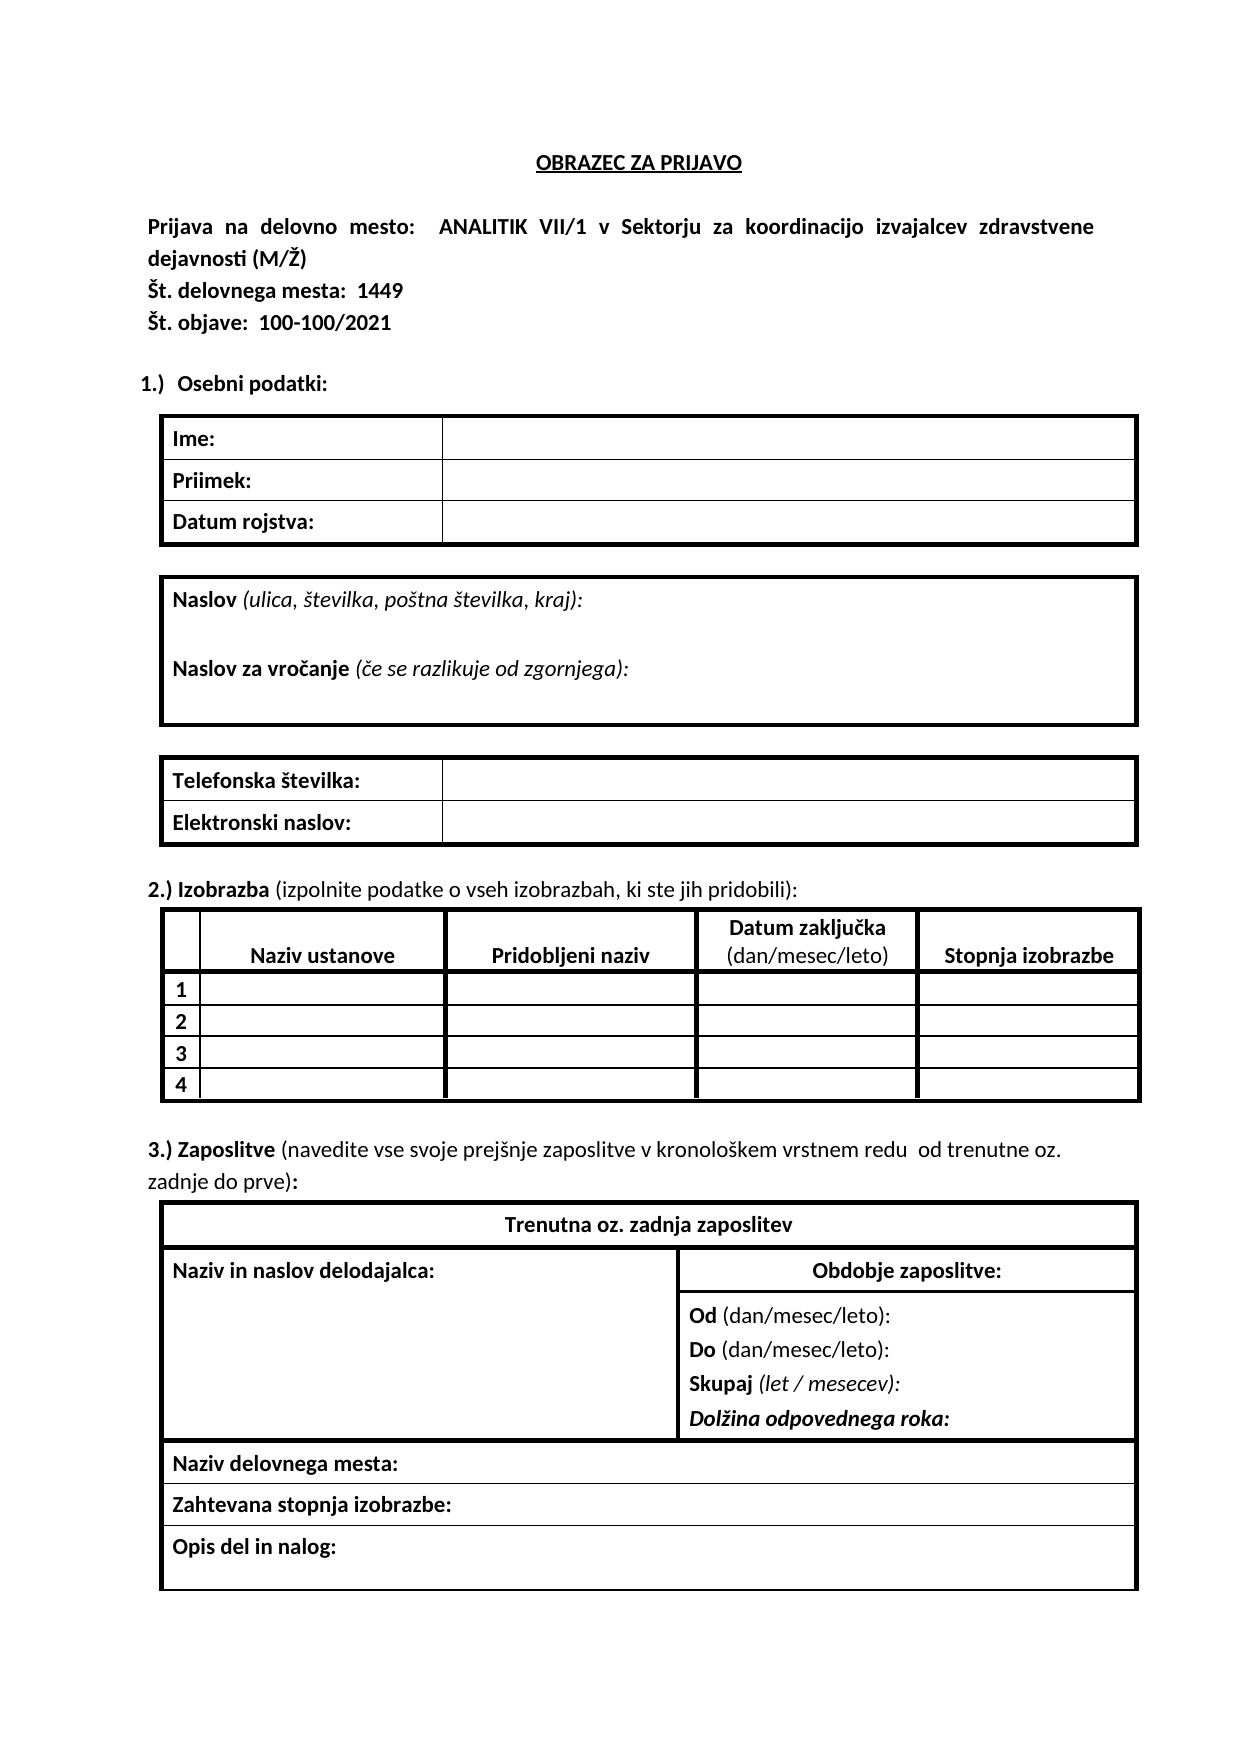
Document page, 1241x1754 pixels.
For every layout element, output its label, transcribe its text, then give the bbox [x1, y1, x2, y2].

table_header Naslov (ulica, številka, poštna številka, kraj): Naslov za vročanje (če se razlikuje od zgornjega): [164, 579, 1134, 722]
table_cell [699, 1037, 915, 1067]
table_cell [920, 1006, 1137, 1035]
table_cell Naziv delovnega mesta: [164, 1443, 1134, 1483]
table_cell [201, 974, 443, 1003]
text Št. delovnega mesta: 1449 [148, 276, 1094, 304]
table_cell Zahtevana stopnja izobrazbe: [164, 1484, 1134, 1525]
table_cell [448, 1069, 694, 1098]
text Št. objave: 100-100/2021 [148, 308, 1094, 337]
table_cell [448, 1006, 694, 1035]
table_cell [201, 1037, 443, 1067]
table_header Naziv ustanove [201, 912, 443, 969]
table_cell Naziv in naslov delodajalca: [164, 1250, 676, 1438]
table_cell Opis del in nalog: [164, 1526, 1134, 1589]
table_header [443, 418, 1134, 459]
table_cell Datum rojstva: [164, 501, 442, 542]
table_cell [443, 501, 1134, 542]
table_cell [699, 1069, 915, 1098]
table_cell 3 [165, 1037, 199, 1067]
table_cell [448, 1037, 694, 1067]
table_header Datum zaključka (dan/mesec/leto) [699, 912, 915, 969]
table_header [443, 760, 1134, 800]
table_cell Elektronski naslov: [164, 801, 442, 842]
table_cell Obdobje zaposlitve: [680, 1250, 1134, 1290]
text Prijava na delovno mesto: analitik vii/1 v Sektorju za koordinacijo izvajalcev zdravstvene dejavnosti (M/Ž) [148, 212, 1094, 272]
table_header Pridobljeni naziv [448, 912, 694, 969]
table_cell 4 [165, 1069, 199, 1098]
table_cell [699, 974, 915, 1003]
table_cell [201, 1069, 443, 1098]
table_header Telefonska številka: [164, 760, 442, 800]
table_cell 2 [165, 1006, 199, 1035]
table_cell Od (dan/mesec/leto): Do (dan/mesec/leto): Skupaj (let / mesecev): Dolžina odpovednega roka: [680, 1293, 1134, 1438]
table_cell Priimek: [164, 460, 442, 500]
table_cell [920, 1069, 1137, 1098]
list Osebni podatki: [140, 369, 1093, 397]
table_cell [448, 974, 694, 1003]
table_cell [443, 460, 1134, 500]
table_cell [920, 1037, 1137, 1067]
table_cell [443, 801, 1134, 842]
text 2.) Izobrazba (izpolnite podatke o vseh izobrazbah, ki ste jih pridobili): [148, 875, 1093, 903]
title OBRAZEC ZA PRIJAVO [148, 148, 1093, 176]
table_cell 1 [165, 974, 199, 1003]
table_header [165, 912, 199, 969]
table_header Stopnja izobrazbe [920, 912, 1137, 969]
table_cell [920, 974, 1137, 1003]
table_header Ime: [164, 418, 442, 459]
table_header Trenutna oz. zadnja zaposlitev [164, 1205, 1134, 1245]
table_cell [699, 1006, 915, 1035]
table_cell [201, 1006, 443, 1035]
text 3.) Zaposlitve (navedite vse svoje prejšnje zaposlitve v kronološkem vrstnem redu od trenutne oz. zadnje do prve): [148, 1135, 1093, 1196]
